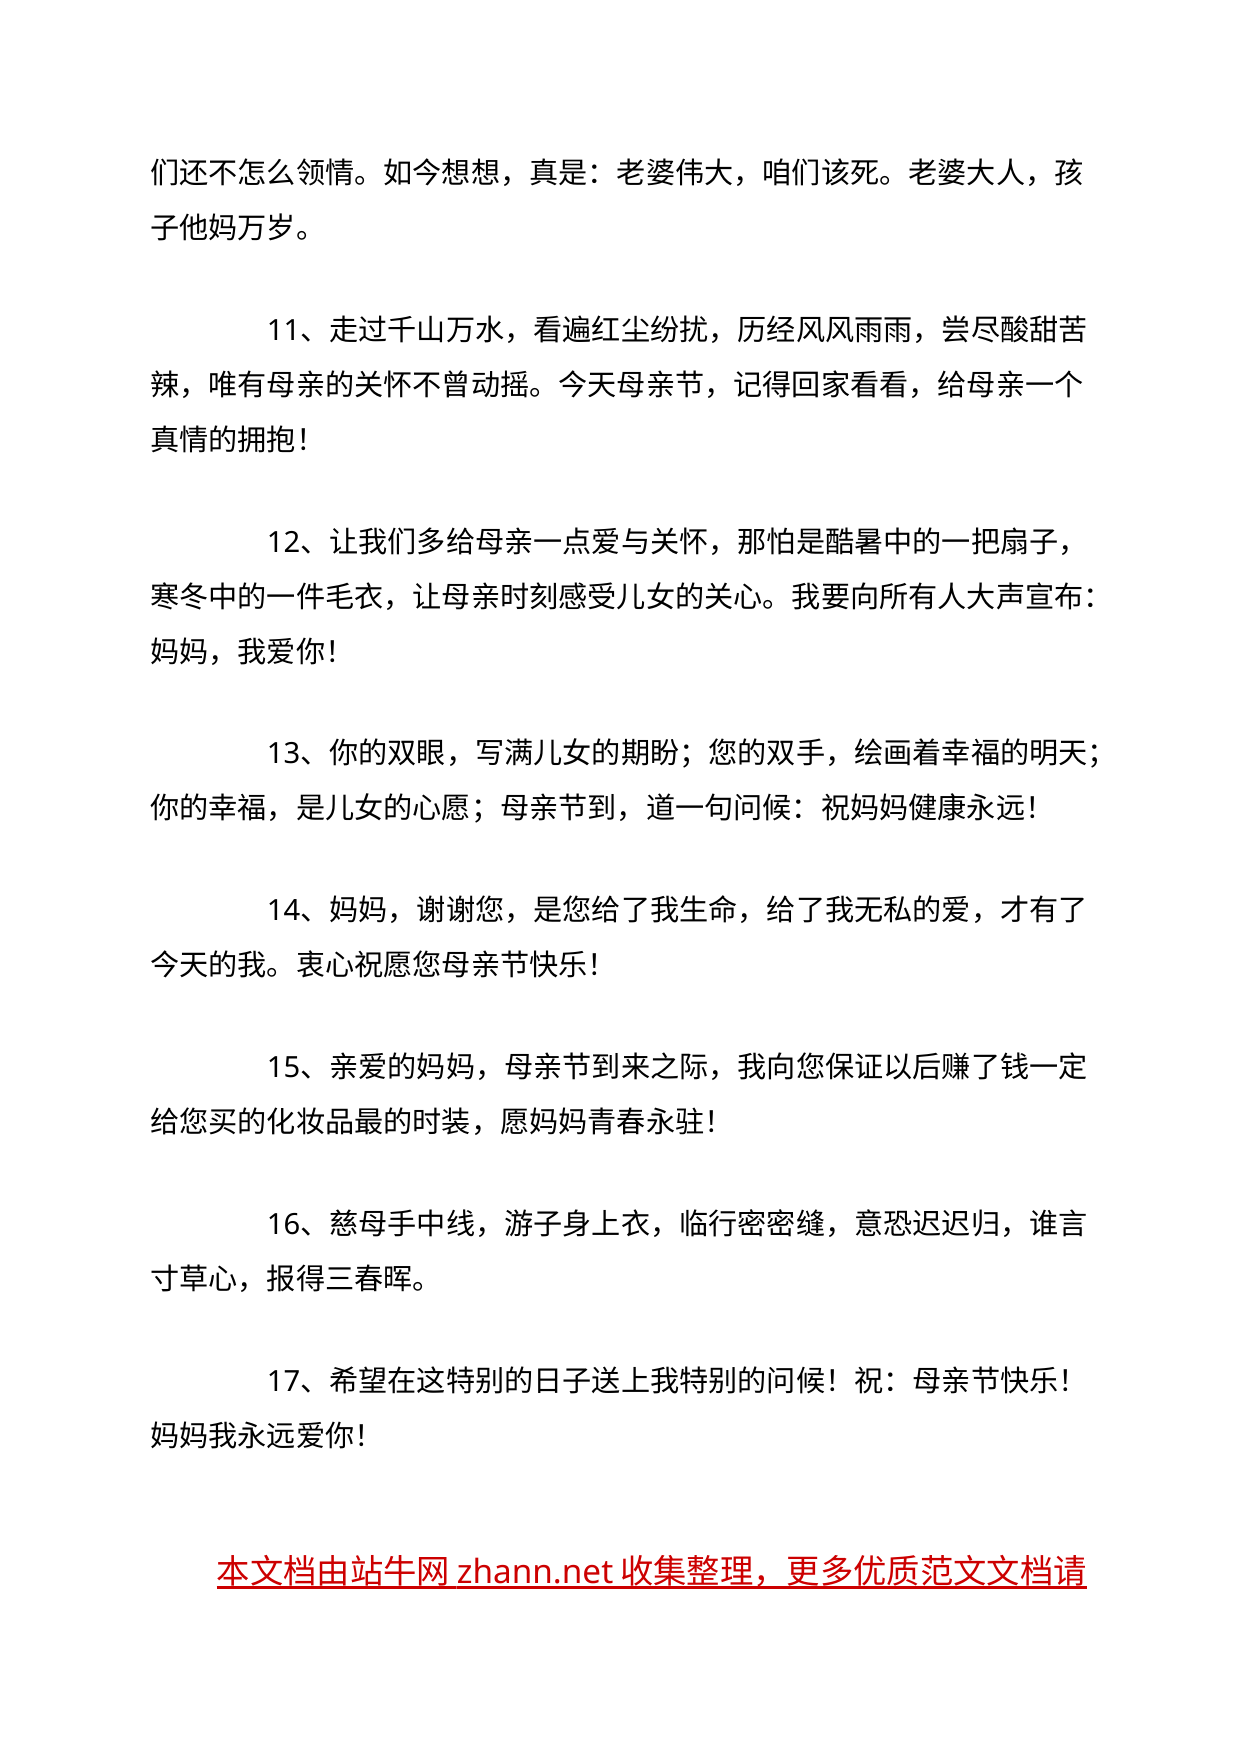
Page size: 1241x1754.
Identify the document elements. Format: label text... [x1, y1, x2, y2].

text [150, 1545, 1090, 1593]
text 13、你的双眼，写满儿女的期盼；您的双手，绘画着幸福的明天；你的幸福，是儿女的心愿；母亲节到，道一句问候：祝妈妈健康永远！ [150, 730, 1090, 827]
text 14、妈妈，谢谢您，是您给了我生命，给了我无私的爱，才有了今天的我。衷心祝愿您母亲节快乐！ [150, 887, 1090, 984]
text 12、让我们多给母亲一点爱与关怀，那怕是酷暑中的一把扇子，寒冬中的一件毛衣，让母亲时刻感受儿女的关心。我要向所有人大声宣布：妈妈，我爱你！ [150, 518, 1090, 671]
text 16、慈母手中线，游子身上衣，临行密密缝，意恐迟迟归，谁言寸草心，报得三春晖。 [150, 1200, 1090, 1298]
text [150, 150, 1090, 247]
text 15、亲爱的妈妈，母亲节到来之际，我向您保证以后赚了钱一定给您买的化妆品最的时装，愿妈妈青春永驻！ [150, 1043, 1090, 1141]
text 17、希望在这特别的日子送上我特别的问候！祝：母亲节快乐！妈妈我永远爱你！ [150, 1357, 1090, 1454]
text 11、走过千山万水，看遍红尘纷扰，历经风风雨雨，尝尽酸甜苦辣，唯有母亲的关怀不曾动摇。今天母亲节，记得回家看看，给母亲一个真情的拥抱！ [150, 307, 1090, 459]
